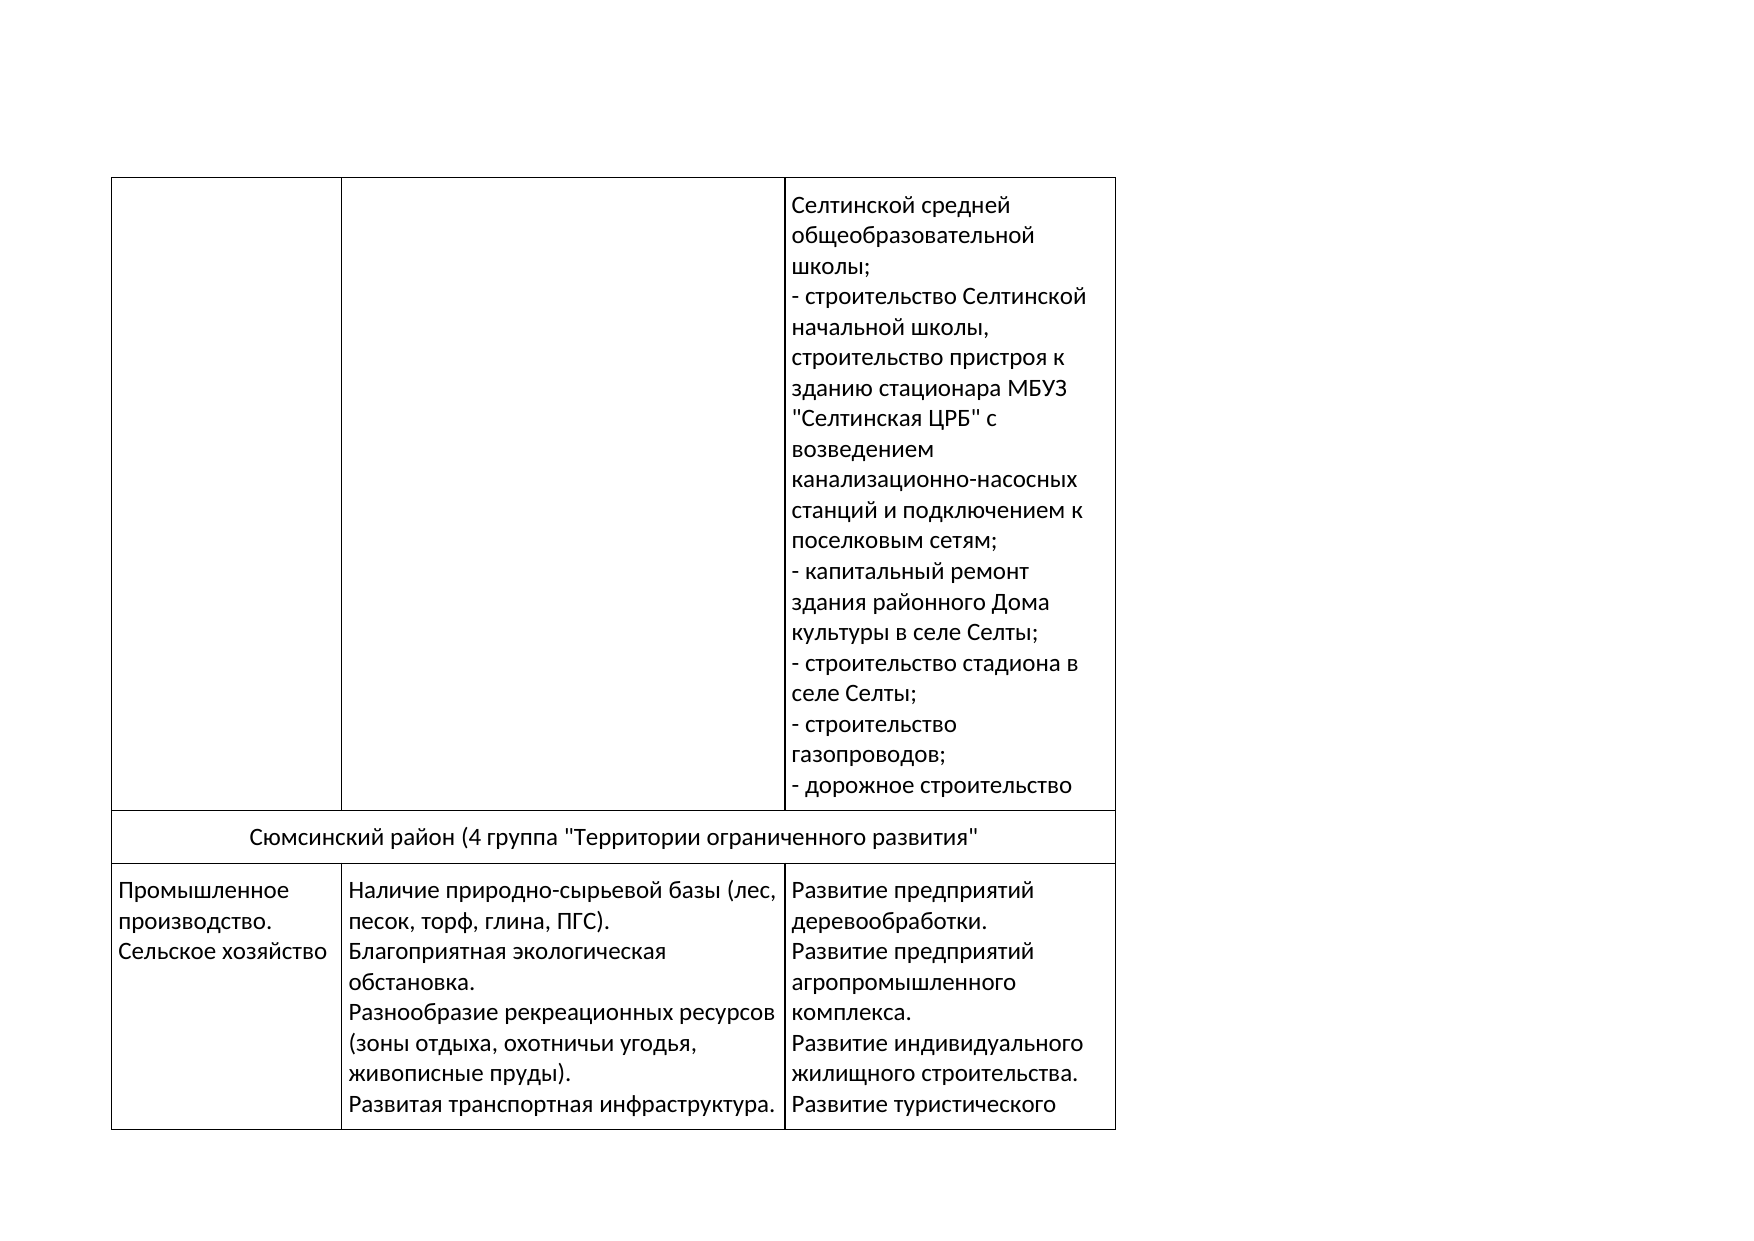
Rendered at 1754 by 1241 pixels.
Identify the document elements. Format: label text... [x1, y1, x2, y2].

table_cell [112, 178, 341, 810]
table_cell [786, 864, 1115, 1129]
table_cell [342, 864, 784, 1129]
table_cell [112, 864, 341, 1129]
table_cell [786, 178, 1115, 810]
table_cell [342, 178, 784, 810]
table_cell Сюмсинский район (4 группа "Территории ограниченного развития" [112, 811, 1115, 863]
